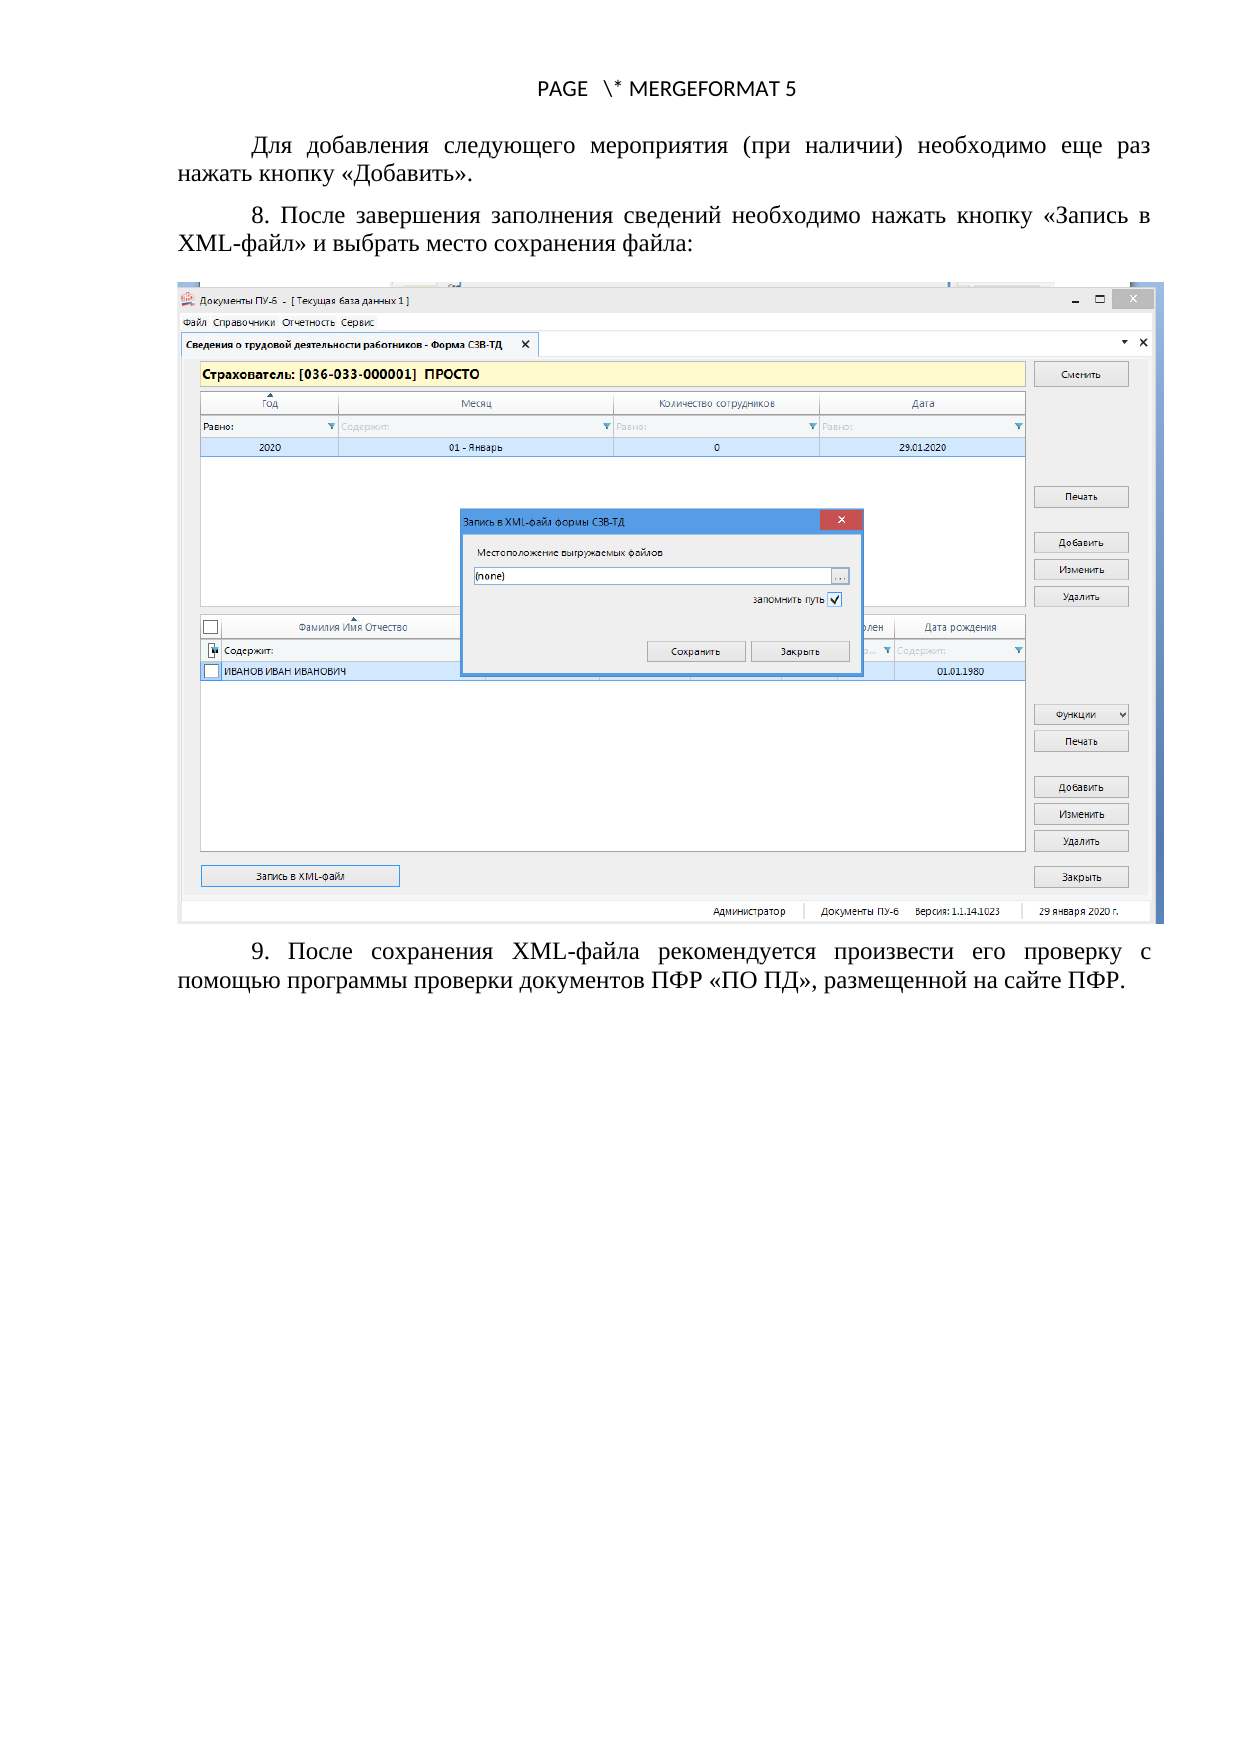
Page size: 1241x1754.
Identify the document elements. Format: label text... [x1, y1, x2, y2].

text 9. После сохранения XML-файла рекомендуется произвести его проверку с помощью программы проверки документов ПФР «ПО ПД», размещенной на сайте ПФР. [177, 936, 1152, 994]
text 8. После завершения заполнения сведений необходимо нажать кнопку «Запись в XML-файл» и выбрать место сохранения файла: [177, 200, 1152, 257]
text Для добавления следующего мероприятия (при наличии) необходимо еще раз нажать кнопку «Добавить». [177, 130, 1152, 187]
picture [177, 282, 1164, 924]
